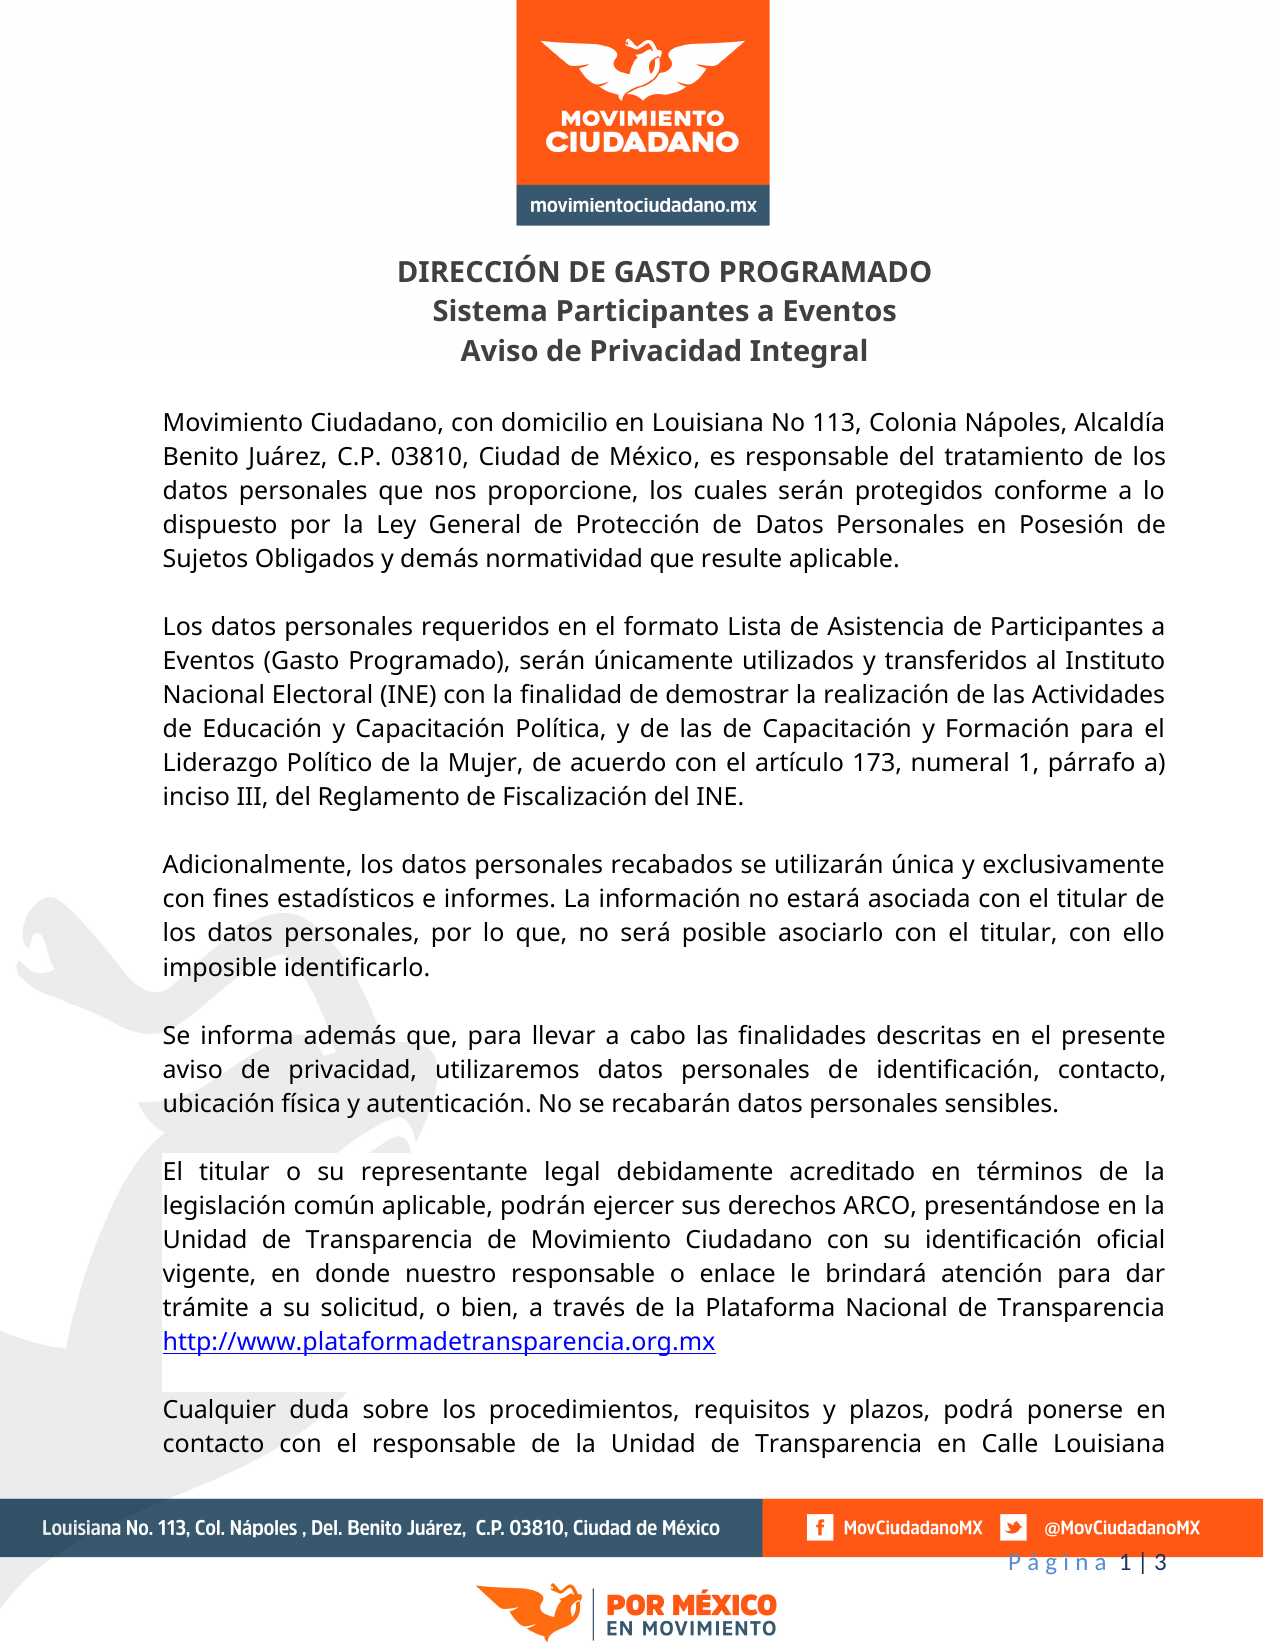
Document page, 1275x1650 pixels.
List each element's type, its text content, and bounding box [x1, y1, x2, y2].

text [162, 1392, 1167, 1460]
text El titular o su representante legal debidamente acreditado en términos de la legislación común aplicable, podrán ejercer sus derechos ARCO, presentándose en la Unidad de Transparencia de Movimiento Ciudadano con su identificación oficial vigente, en donde nuestro responsable o enlace le brindará atención para dar trámite a su solicitud, o bien, a través de la Plataforma Nacional de Transparencia http://www.plataformadetransparencia.org.mx [162, 1153, 1167, 1358]
text Adicionalmente, los datos personales recabados se utilizarán única y exclusivamente con fines estadísticos e informes. La información no estará asociada con el titular de los datos personales, por lo que, no será posible asociarlo con el titular, con ello imposible identificarlo. [162, 847, 1167, 983]
text Se informa además que, para llevar a cabo las finalidades descritas en el presente aviso de privacidad, utilizaremos datos personales de identificación, contacto, ubicación física y autenticación. No se recabarán datos personales sensibles. [162, 1017, 1167, 1119]
picture [0, 835, 1264, 1650]
picture [0, 0, 1275, 356]
text Los datos personales requeridos en el formato Lista de Asistencia de Participantes a Eventos (Gasto Programado), serán únicamente utilizados y transferidos al Instituto Nacional Electoral (INE) con la finalidad de demostrar la realización de las Actividades de Educación y Capacitación Política, y de las de Capacitación y Formación para el Liderazgo Político de la Mujer, de acuerdo con el artículo 173, numeral 1, párrafo a) inciso III, del Reglamento de Fiscalización del INE. [162, 608, 1167, 813]
text DIRECCIÓN DE GASTO PROGRAMADO [162, 251, 1167, 291]
text Movimiento Ciudadano, con domicilio en Louisiana No 113, Colonia Nápoles, Alcaldía Benito Juárez, C.P. 03810, Ciudad de México, es responsable del tratamiento de los datos personales que nos proporcione, los cuales serán protegidos conforme a lo dispuesto por la Ley General de Protección de Datos Personales en Posesión de Sujetos Obligados y demás normatividad que resulte aplicable. [162, 404, 1167, 574]
text Aviso de Privacidad Integral [162, 330, 1167, 370]
text Sistema Participantes a Eventos [162, 291, 1167, 330]
